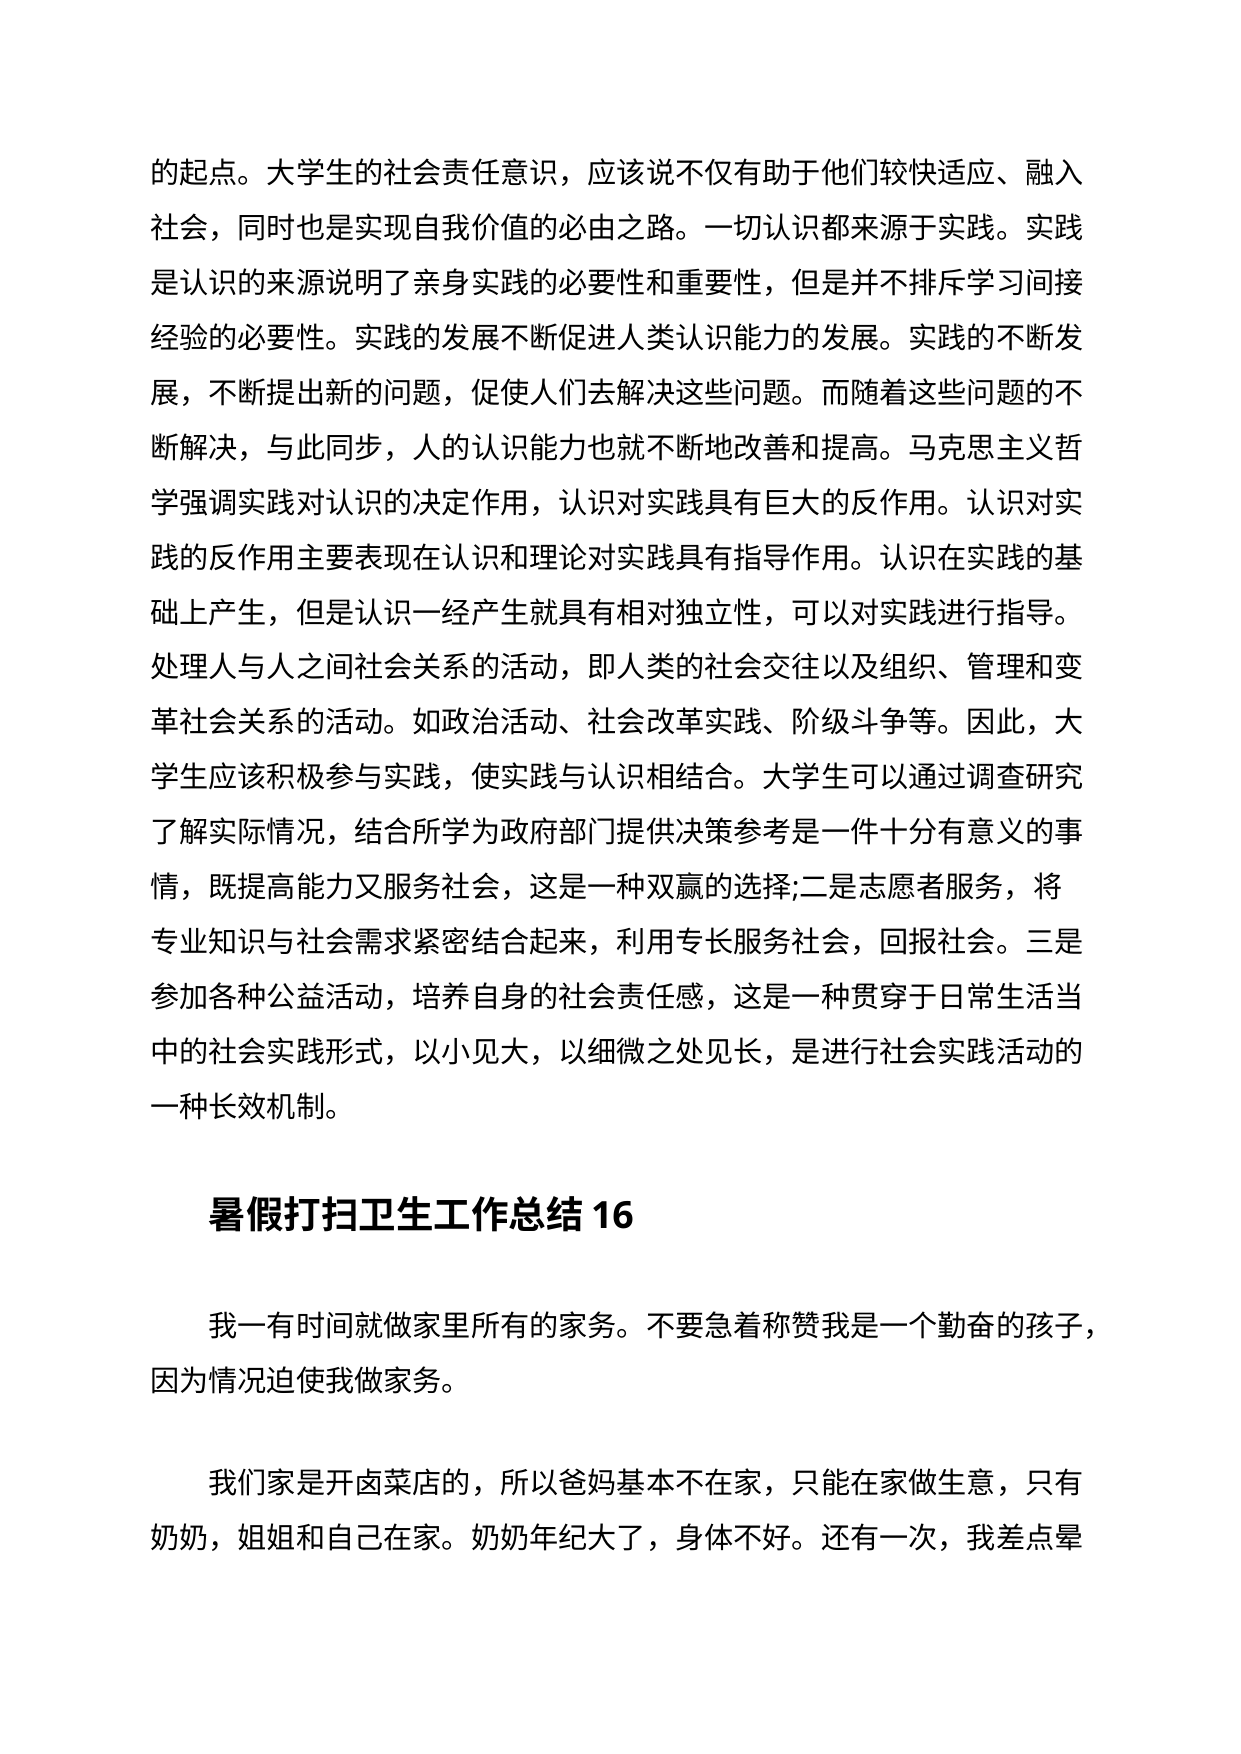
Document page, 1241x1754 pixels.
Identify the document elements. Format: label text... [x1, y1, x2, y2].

text 暑假打扫卫生工作总结16 [150, 1185, 1090, 1239]
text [150, 1459, 1090, 1557]
text 我一有时间就做家里所有的家务。不要急着称赞我是一个勤奋的孩子，因为情况迫使我做家务。 [150, 1303, 1090, 1400]
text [150, 150, 1090, 1126]
